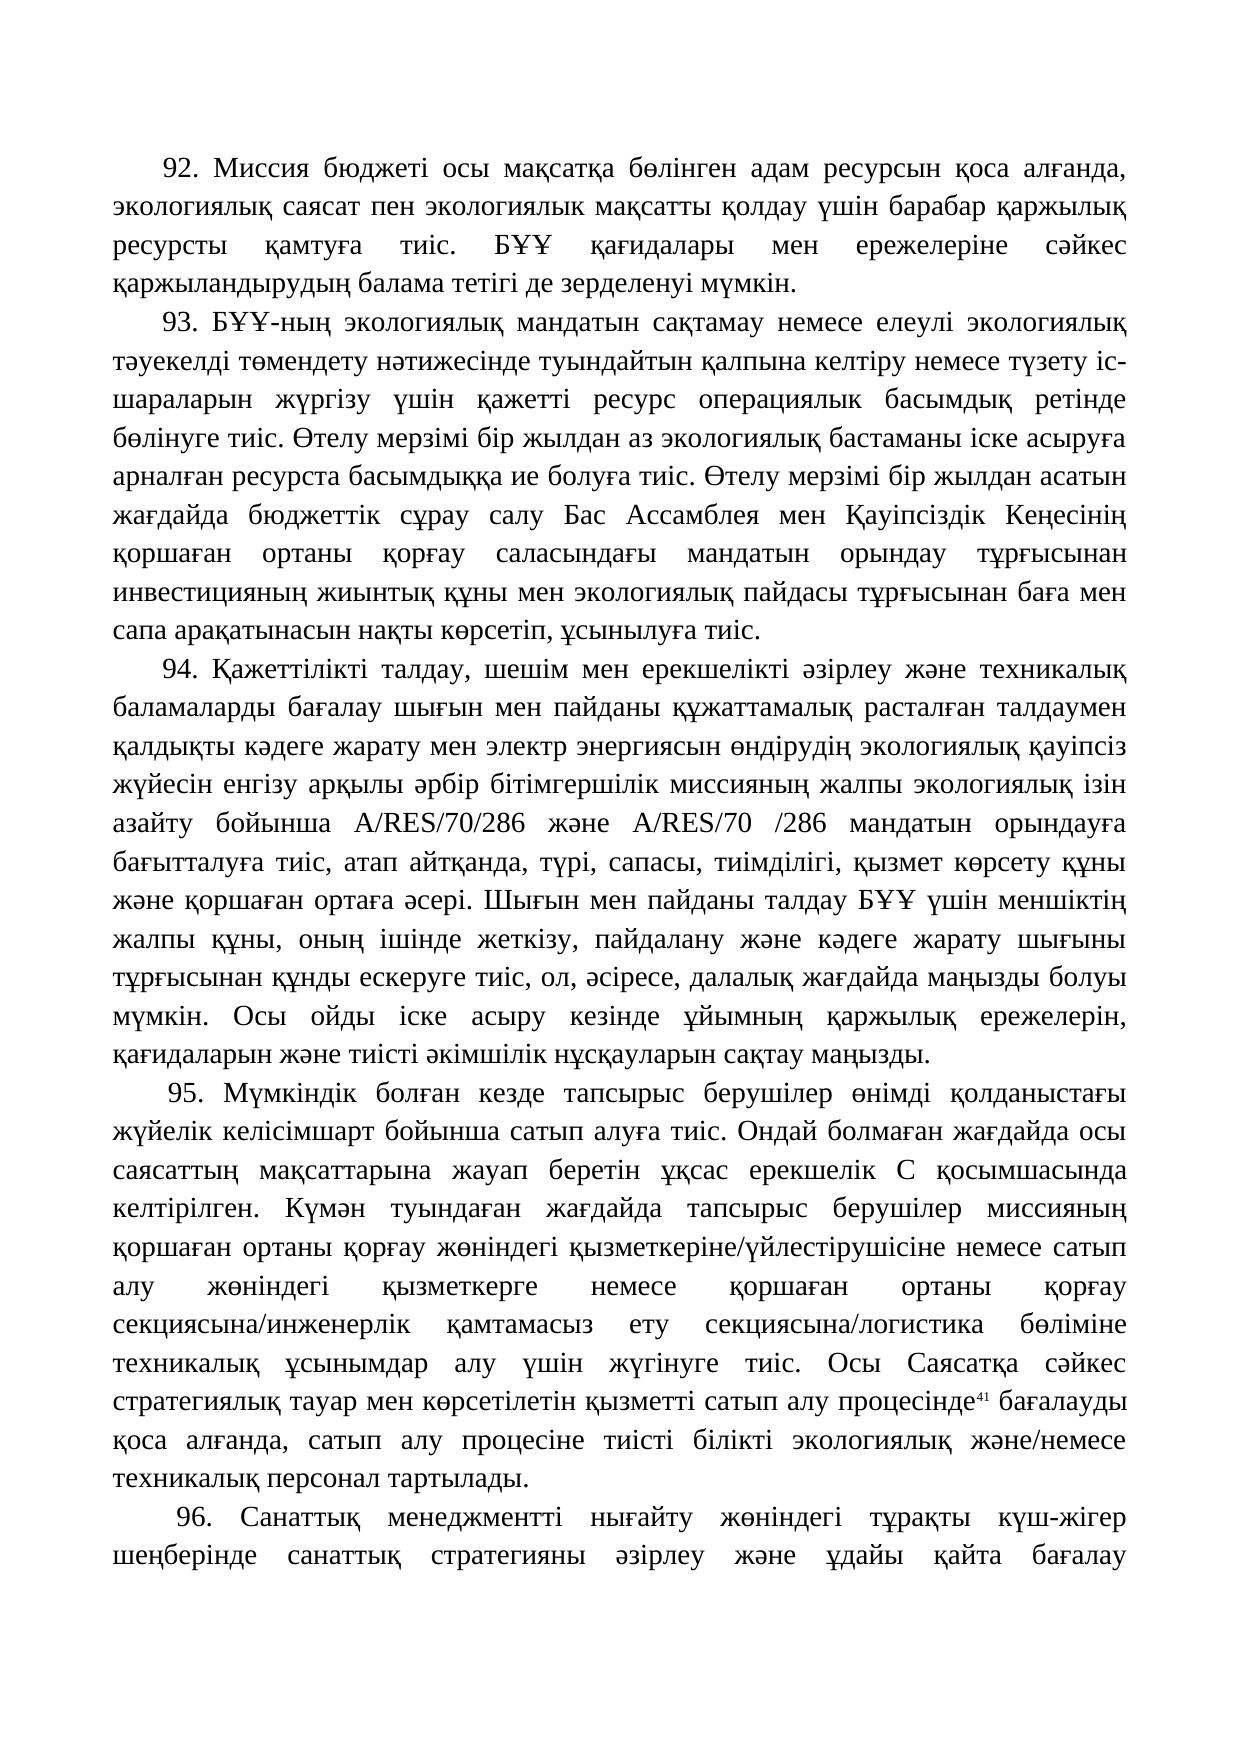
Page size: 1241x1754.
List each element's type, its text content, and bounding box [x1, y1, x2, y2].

text 92. Миссия бюджеті осы мақсатқа бөлінген адам ресурсын қоса алғанда, экологиялық саясат пен экологиялык мақсатты қолдау үшін барабар қаржылық ресурсты қамтуға тиіс. БҰҰ қағидалары мен ережелеріне сәйкес қаржыландырудың балама тетігі де зерделенуі мүмкін. [112, 150, 1128, 299]
text 93. БҰҰ-ның экологиялық мандатын сақтамау немесе елеулі экологиялық тәуекелді төмендету нәтижесінде туындайтын қалпына келтіру немесе түзету іс-шараларын жүргізу үшін қажетті ресурс операциялык басымдық ретінде бөлінуге тиіс. Өтелу мерзімі бір жылдан аз экологиялық бастаманы іске асыруға арналған ресурста басымдыққа ие болуға тиіс. Өтелу мерзімі бір жылдан асатын жағдайда бюджеттік сұрау салу Бас Ассамблея мен Қауіпсіздік Кеңесінің қоршаған ортаны қорғау саласындағы мандатын орындау тұрғысынан инвестицияның жиынтық құны мен экологиялық пайдасы тұрғысынан баға мен сапа арақатынасын нақты көрсетіп, ұсынылуға тиіс. [112, 304, 1128, 646]
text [112, 1499, 1128, 1571]
text 94. Қажеттілікті талдау, шешім мен ерекшелікті әзірлеу және техникалық баламаларды бағалау шығын мен пайданы құжаттамалық расталған талдаумен қалдықты кәдеге жарату мен электр энергиясын өндірудің экологиялық қауіпсіз жүйесін енгізу арқылы әрбір бітімгершілік миссияның жалпы экологиялық ізін азайту бойынша A/RES/70/286 және A/RES/70 /286 мандатын орындауға бағытталуға тиіс, атап айтқанда, түрі, сапасы, тиімділігі, қызмет көрсету құны және қоршаған ортаға әсері. Шығын мен пайданы талдау БҰҰ үшін меншіктің жалпы құны, оның ішінде жеткізу, пайдалану және кәдеге жарату шығыны тұрғысынан құнды ескеруге тиіс, ол, әсіресе, далалық жағдайда маңызды болуы мүмкін. Осы ойды іске асыру кезінде ұйымның қаржылық ережелерін, қағидаларын және тиісті әкімшілік нұсқауларын сақтау маңызды. [112, 651, 1128, 1070]
text 95. Мүмкіндік болған кезде тапсырыс берушілер өнімді қолданыстағы жүйелік келісімшарт бойынша сатып алуға тиіс. Ондай болмаған жағдайда осы саясаттың мақсаттарына жауап беретін ұқсас ерекшелік С қосымшасында келтірілген. Күмән туындаған жағдайда тапсырыс берушілер миссияның қоршаған ортаны қорғау жөніндегі қызметкеріне/үйлестірушісіне немесе сатып алу жөніндегі қызметкерге немесе қоршаған ортаны қорғау секциясына/инженерлік қамтамасыз ету секциясына/логистика бөліміне техникалық ұсынымдар алу үшін жүгінуге тиіс. Осы Саясатқа сәйкес стратегиялық тауар мен көрсетілетін қызметті сатып алу процесінде41 бағалауды қоса алғанда, сатып алу процесіне тиісті білікті экологиялық және/немесе техникалық персонал тартылады. [112, 1075, 1128, 1494]
